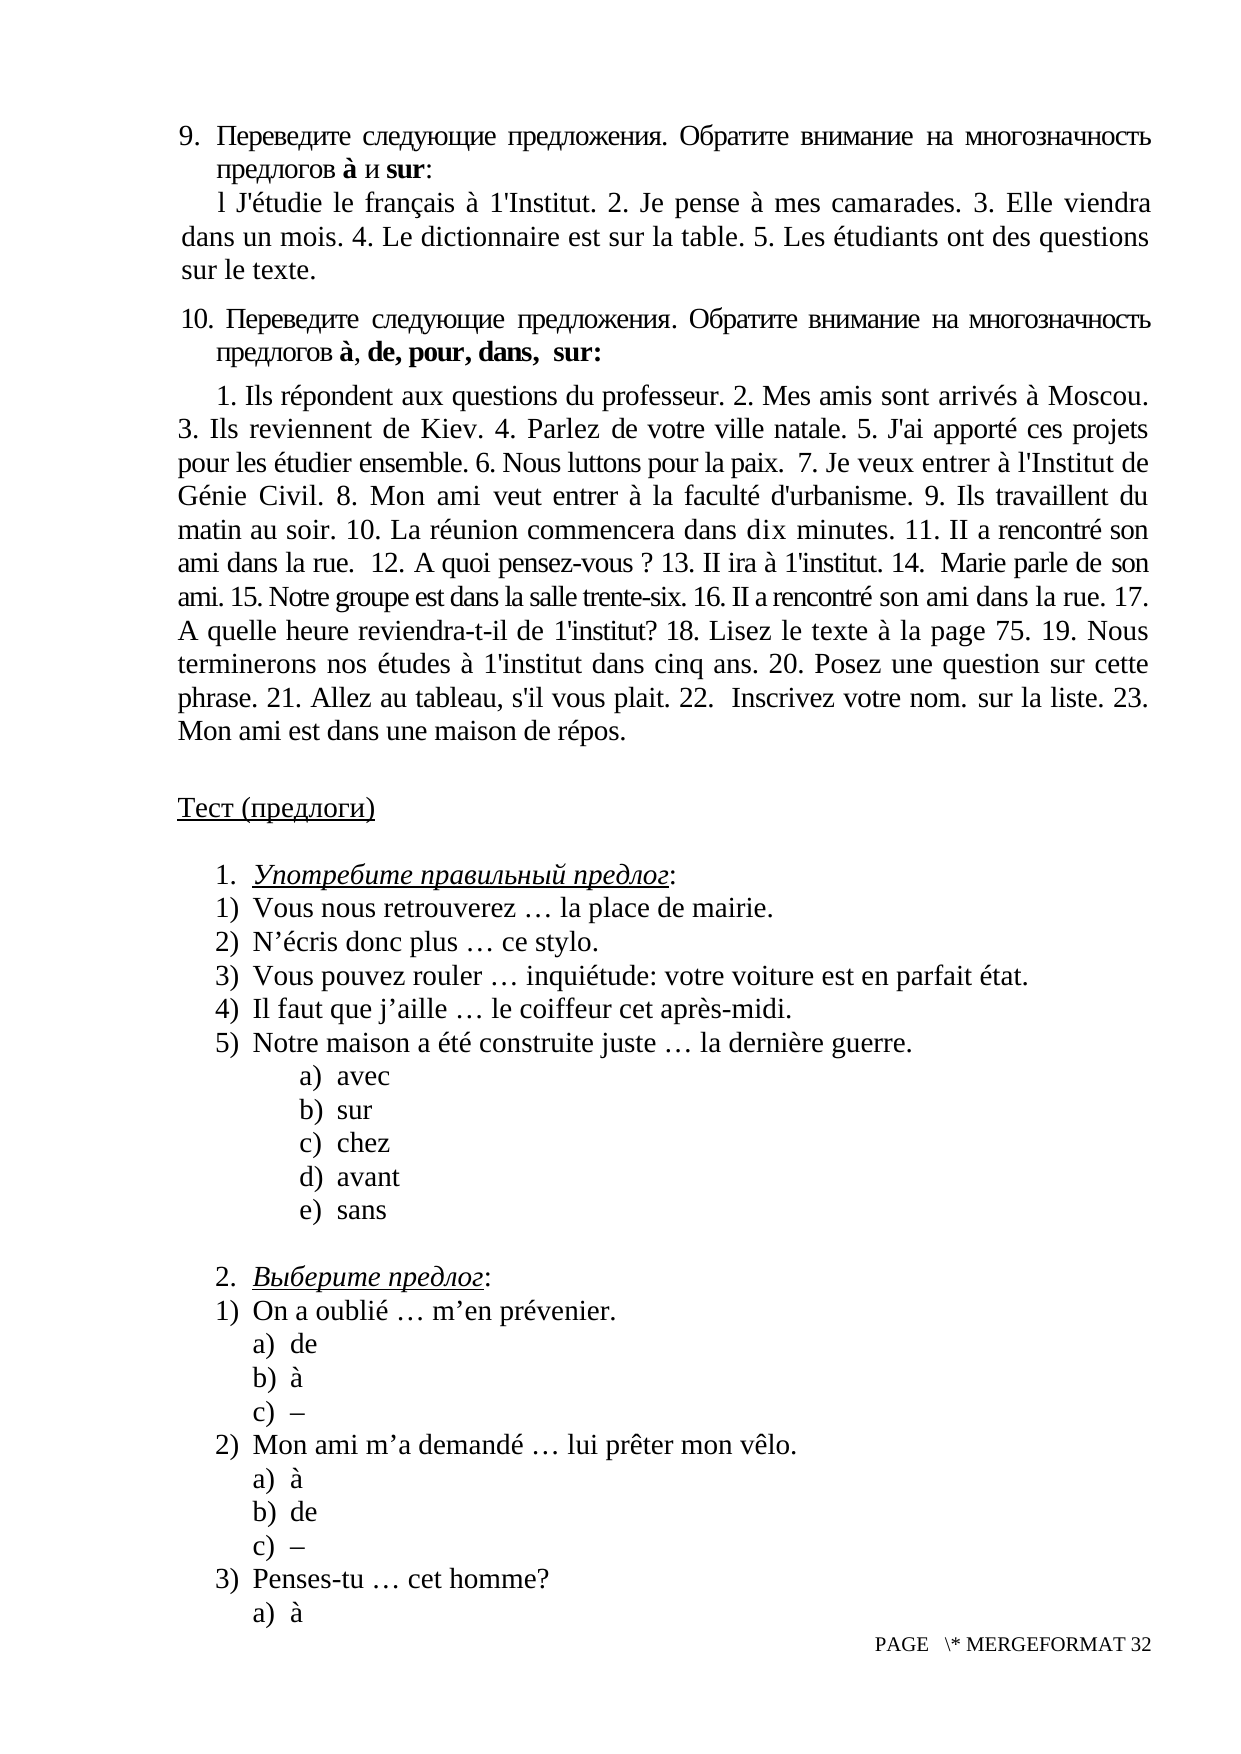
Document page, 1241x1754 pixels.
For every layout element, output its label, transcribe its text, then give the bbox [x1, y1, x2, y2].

list – [252, 1528, 1152, 1561]
list à [252, 1595, 1152, 1628]
list Выберите предлог: [215, 1259, 1152, 1293]
text Тест (предлоги) [177, 790, 1152, 823]
list avec [299, 1058, 1152, 1092]
list avant [299, 1159, 1152, 1192]
list Vous pouvez rouler … inquiétude: votre voiture est en parfait état. [215, 958, 1152, 991]
list de [252, 1494, 1152, 1528]
list Употребите правильный предлог: [215, 857, 1152, 891]
list N’écris donc plus … ce stylo. [215, 924, 1152, 958]
list Mon ami m’a demandé … lui prêter mon vêlo. [215, 1427, 1152, 1461]
list sur [299, 1092, 1152, 1125]
list – [252, 1394, 1152, 1427]
list sans [299, 1192, 1152, 1226]
text 1. Ils répondent аuх questions du professeur. 2. Mes amis sont arrivés à Moscou. 3. Ils reviennent de Kiev. 4. Parlez de votre ville natale. 5. J'ai apporté ces projets pour les étudier ensemble. 6. Nous luttons pour la paix. 7. Je veux entrer à l'Institut de Génie Civil. 8. Mon ami veut entrer à la faculté d'urbanisme. 9. Ils travaillent du matin au soir. 10. La réunion commencera dans dix minutes. 11. II a rencontré son ami dans la rue. 12. A quoi pensez-vous ? 13. II ira à 1'institut. 14. Marie parle de son ami. 15. Notre groupe est dans la salle trente-six. 16. II a rencontré son ami dans la rue. 17. A quelle heure reviendra-t-il de 1'institut? 18. Lisez le texte à la page 75. 19. Nous terminerons nos études à 1'institut dans cinq ans. 20. Posez une question sur cette phrase. 21. Allez au tableau, s'il vous plait. 22. Inscrivez votre nom. sur la liste. 23. Mon ami est dans une maison de répos. [177, 378, 1149, 747]
list Penses-tu … cet homme? [215, 1561, 1152, 1595]
text 10. Переведите следующие предложения. Обратите внимание на многозначность предлогов à, de, pour, dans, sur: [180, 301, 1152, 368]
list à [252, 1461, 1152, 1494]
text l J'étudie le français à 1'Institut. 2. Je pense à mes camarades. 3. Elle viendra dans un mois. 4. Le dictionnaire est sur la table. 5. Les étudiants ont des questions sur le texte. [181, 185, 1152, 286]
list Notre maison a été construite juste … la dernière guerre. [215, 1025, 1152, 1058]
list Vous nous retrouverez … la place de mairie. [215, 891, 1152, 924]
list Il faut que j’aille … le coiffeur cet après-midi. [215, 991, 1152, 1025]
list à [252, 1360, 1152, 1394]
list de [252, 1327, 1152, 1360]
list Переведите следующие предложения. Обратите внимание на многозначность предлогов à и sur: [179, 118, 1152, 185]
list chez [299, 1125, 1152, 1159]
list On a oublié … m’en prévenier. [215, 1293, 1152, 1327]
